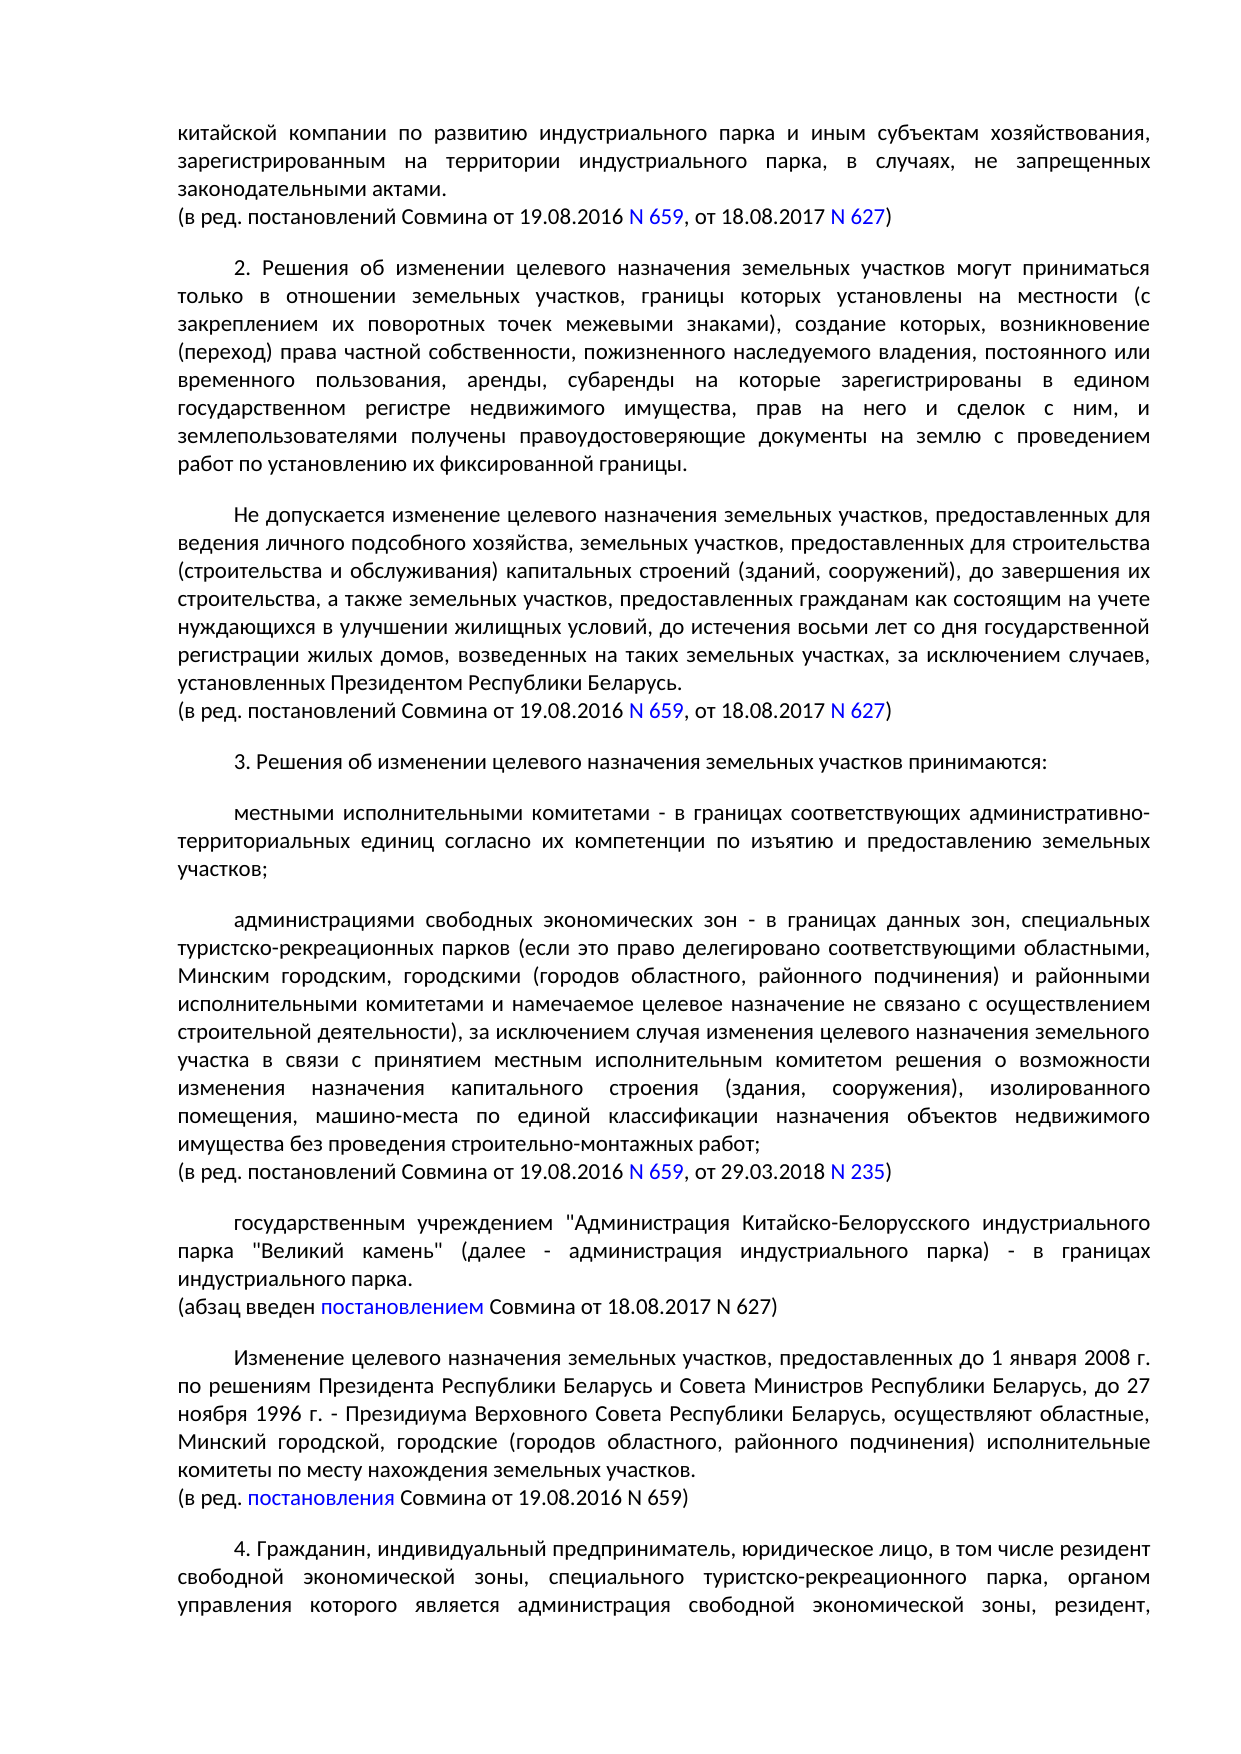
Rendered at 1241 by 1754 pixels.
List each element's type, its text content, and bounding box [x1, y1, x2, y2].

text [177, 1534, 1152, 1618]
text администрациями свободных экономических зон - в границах данных зон, специальных туристско-рекреационных парков (если это право делегировано соответствующими областными, Минским городским, городскими (городов областного, районного подчинения) и районными исполнительными комитетами и намечаемое целевое назначение не связано с осуществлением строительной деятельности), за исключением случая изменения целевого назначения земельного участка в связи с принятием местным исполнительным комитетом решения о возможности изменения назначения капитального строения (здания, сооружения), изолированного помещения, машино-места по единой классификации назначения объектов недвижимого имущества без проведения строительно-монтажных работ; [177, 905, 1152, 1157]
text 3. Решения об изменении целевого назначения земельных участков принимаются: [177, 747, 1152, 775]
text (в ред. постановления Совмина от 19.08.2016 N 659) [177, 1483, 1152, 1511]
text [177, 118, 1152, 202]
text Не допускается изменение целевого назначения земельных участков, предоставленных для ведения личного подсобного хозяйства, земельных участков, предоставленных для строительства (строительства и обслуживания) капитальных строений (зданий, сооружений), до завершения их строительства, а также земельных участков, предоставленных гражданам как состоящим на учете нуждающихся в улучшении жилищных условий, до истечения восьми лет со дня государственной регистрации жилых домов, возведенных на таких земельных участках, за исключением случаев, установленных Президентом Республики Беларусь. [177, 500, 1152, 696]
text 2. Решения об изменении целевого назначения земельных участков могут приниматься только в отношении земельных участков, границы которых установлены на местности (с закреплением их поворотных точек межевыми знаками), создание которых, возникновение (переход) права частной собственности, пожизненного наследуемого владения, постоянного или временного пользования, аренды, субаренды на которые зарегистрированы в едином государственном регистре недвижимого имущества, прав на него и сделок с ним, и землепользователями получены правоудостоверяющие документы на землю с проведением работ по установлению их фиксированной границы. [177, 253, 1152, 477]
text (в ред. постановлений Совмина от 19.08.2016 N 659, от 18.08.2017 N 627) [177, 696, 1152, 724]
text местными исполнительными комитетами - в границах соответствующих административно-территориальных единиц согласно их компетенции по изъятию и предоставлению земельных участков; [177, 798, 1152, 882]
text (абзац введен постановлением Совмина от 18.08.2017 N 627) [177, 1292, 1152, 1320]
text (в ред. постановлений Совмина от 19.08.2016 N 659, от 29.03.2018 N 235) [177, 1157, 1152, 1185]
text государственным учреждением "Администрация Китайско-Белорусского индустриального парка "Великий камень" (далее - администрация индустриального парка) - в границах индустриального парка. [177, 1208, 1152, 1292]
text Изменение целевого назначения земельных участков, предоставленных до 1 января 2008 г. по решениям Президента Республики Беларусь и Совета Министров Республики Беларусь, до 27 ноября 1996 г. - Президиума Верховного Совета Республики Беларусь, осуществляют областные, Минский городской, городские (городов областного, районного подчинения) исполнительные комитеты по месту нахождения земельных участков. [177, 1343, 1152, 1483]
text (в ред. постановлений Совмина от 19.08.2016 N 659, от 18.08.2017 N 627) [177, 202, 1152, 230]
